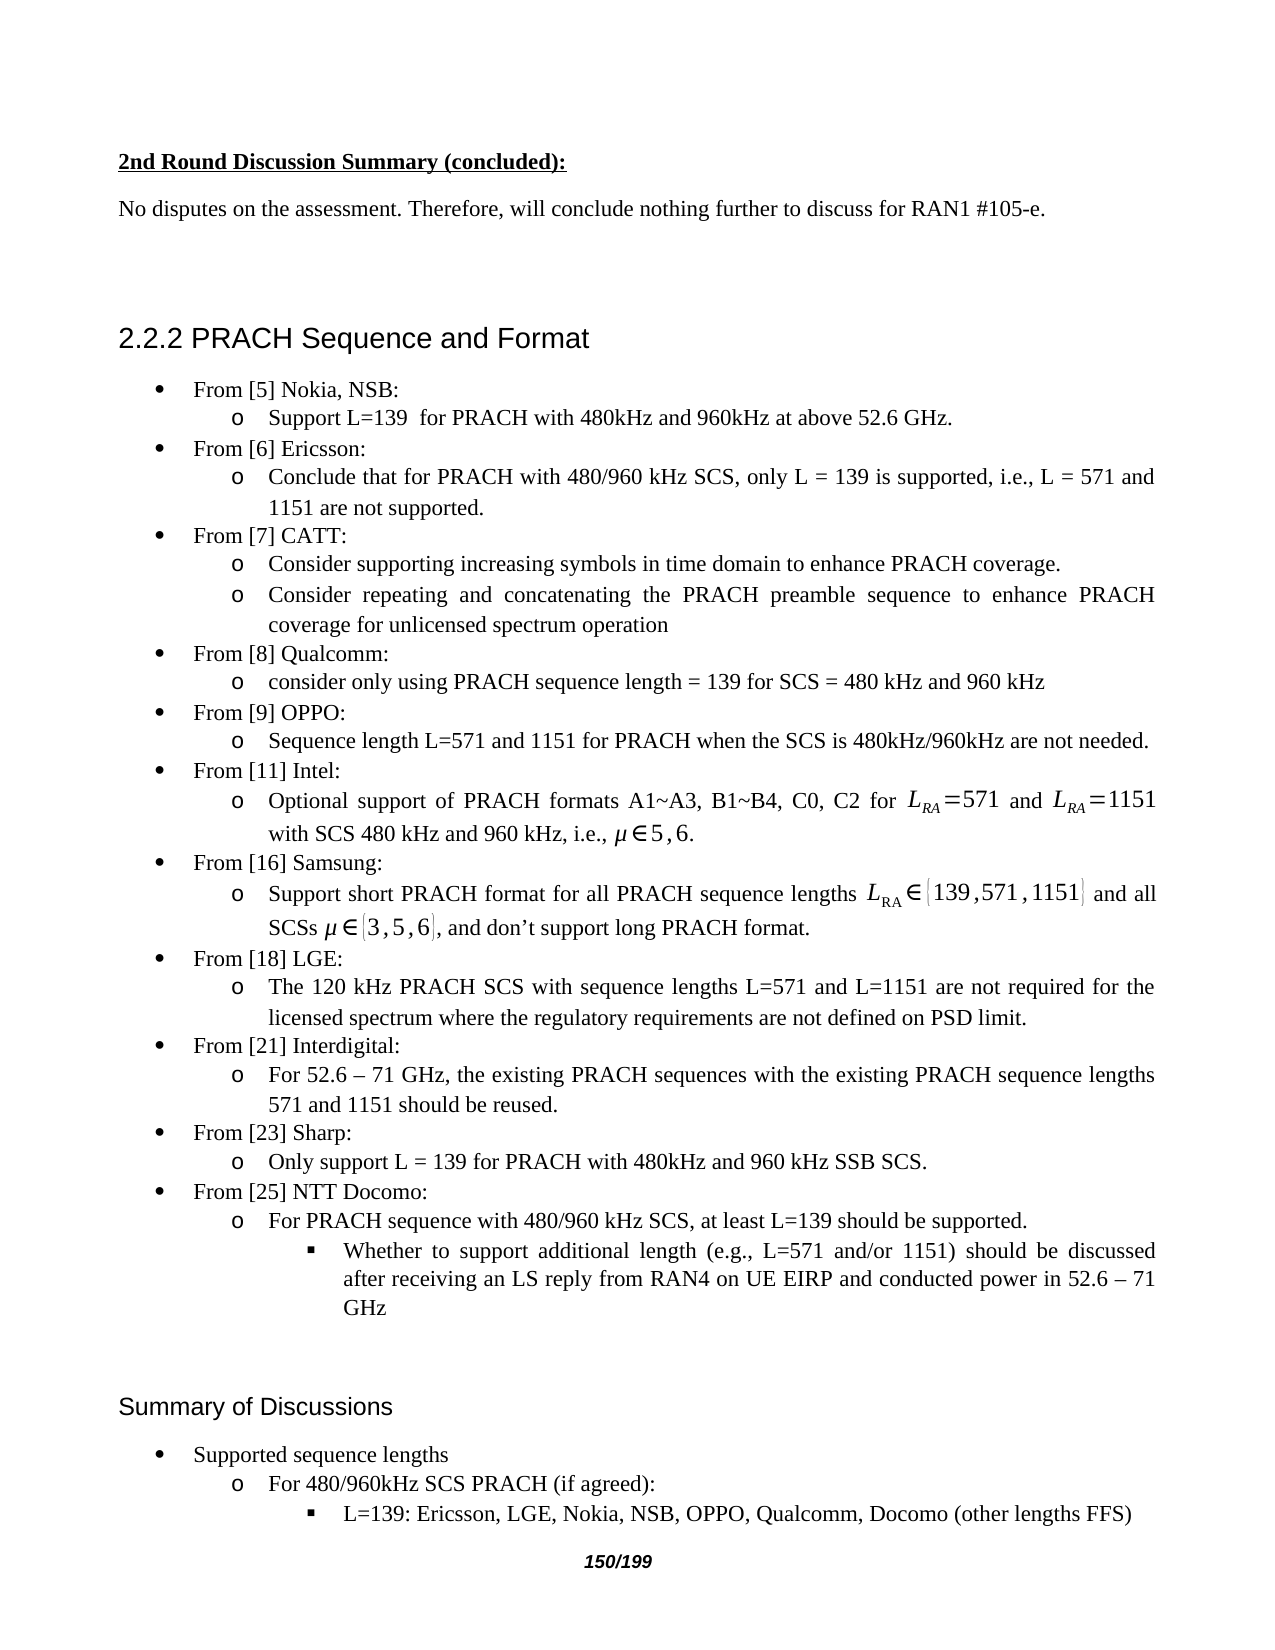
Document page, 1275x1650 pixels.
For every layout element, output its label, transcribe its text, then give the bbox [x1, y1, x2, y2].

subtitle Summary of Discussions [118, 1392, 1157, 1421]
text No disputes on the assessment. Therefore, will conclude nothing further to discuss for RAN1 #105-e. [118, 195, 1157, 221]
list Support short PRACH format for all PRACH sequence lengths and all SCSs , and don’t support long PRACH format. [231, 877, 1157, 943]
list Optional support of PRACH formats A1~A3, B1~B4, C0, C2 for and with SCS 480 kHz and 960 kHz, i.e., . [231, 786, 1157, 847]
list Conclude that for PRACH with 480/960 kHz SCS, only L = 139 is supported, i.e., L = 571 and 1151 are not supported. [231, 463, 1157, 520]
list From [25] NTT Docomo: [156, 1178, 1157, 1204]
list Supported sequence lengths [156, 1442, 1157, 1468]
list consider only using PRACH sequence length = 139 for SCS = 480 kHz and 960 kHz [231, 668, 1157, 696]
list From [21] Interdigital: [156, 1032, 1157, 1058]
list Consider supporting increasing symbols in time domain to enhance PRACH coverage. [231, 551, 1157, 579]
list From [16] Samsung: [156, 849, 1157, 875]
list For 52.6 – 71 GHz, the existing PRACH sequences with the existing PRACH sequence lengths 571 and 1151 should be reused. [231, 1061, 1157, 1117]
list The 120 kHz PRACH SCS with sequence lengths L=571 and L=1151 are not required for the licensed spectrum where the regulatory requirements are not defined on PSD limit. [231, 973, 1157, 1030]
subtitle 2.2.2 PRACH Sequence and Format [118, 321, 1157, 355]
list From [8] Qualcomm: [156, 640, 1157, 666]
list From [6] Ericsson: [156, 435, 1157, 461]
subtitle 2nd Round Discussion Summary (concluded): [118, 148, 1157, 174]
list From [18] LGE: [156, 945, 1157, 971]
list Sequence length L=571 and 1151 for PRACH when the SCS is 480kHz/960kHz are not needed. [231, 727, 1157, 755]
list Consider repeating and concatenating the PRACH preamble sequence to enhance PRACH coverage for unlicensed spectrum operation [231, 581, 1157, 638]
list From [11] Intel: [156, 757, 1157, 784]
list From [9] OPPO: [156, 698, 1157, 725]
list For PRACH sequence with 480/960 kHz SCS, at least L=139 should be supported. [231, 1207, 1157, 1235]
list From [23] Sharp: [156, 1119, 1157, 1146]
list Whether to support additional length (e.g., L=571 and/or 1151) should be discussed after receiving an LS reply from RAN4 on UE EIRP and conducted power in 52.6 – 71 GHz [306, 1237, 1157, 1320]
list Only support L = 139 for PRACH with 480kHz and 960 kHz SSB SCS. [231, 1148, 1157, 1176]
list L=139: Ericsson, LGE, Nokia, NSB, OPPO, Qualcomm, Docomo (other lengths FFS) [306, 1500, 1157, 1527]
list Support L=139 for PRACH with 480kHz and 960kHz at above 52.6 GHz. [231, 404, 1157, 433]
list For 480/960kHz SCS PRACH (if agreed): [231, 1470, 1157, 1498]
list From [5] Nokia, NSB: [156, 376, 1157, 402]
list From [7] CATT: [156, 522, 1157, 548]
